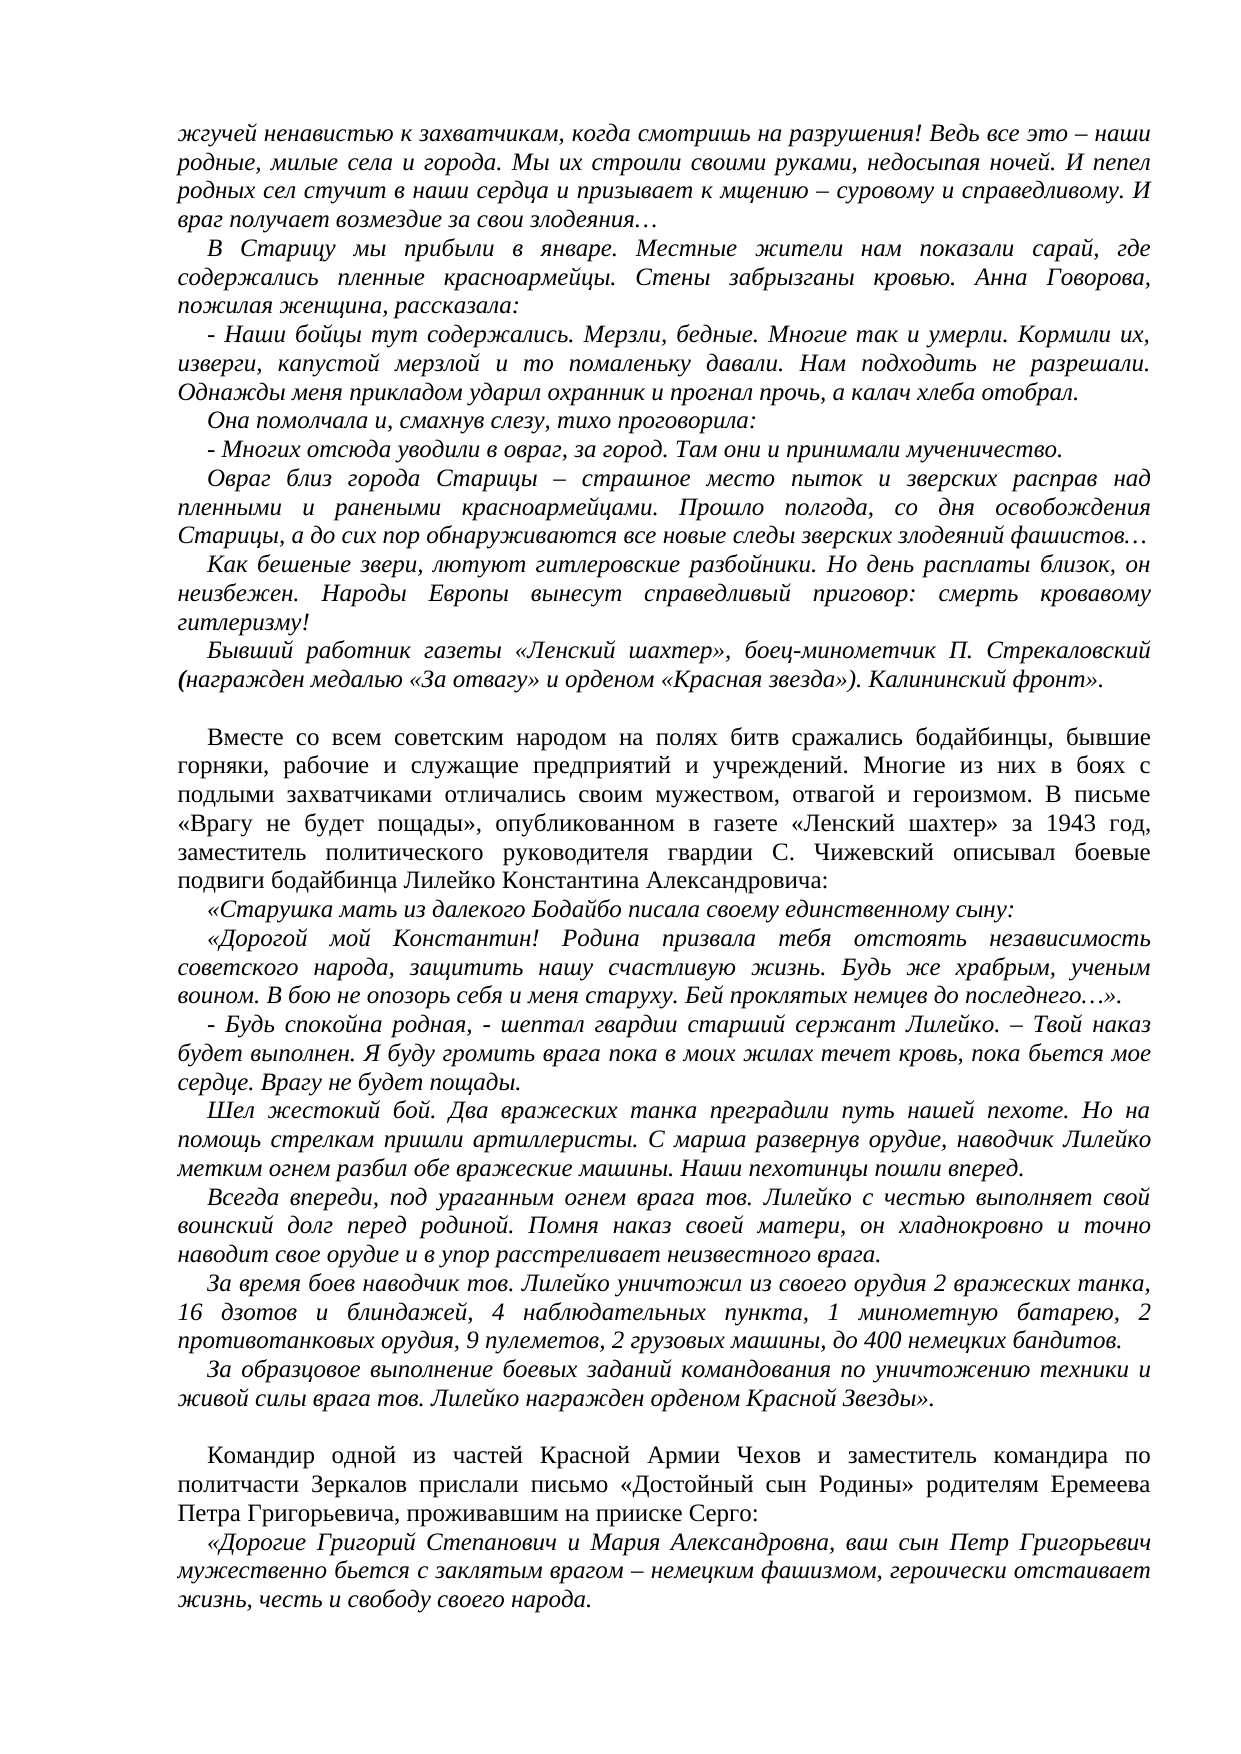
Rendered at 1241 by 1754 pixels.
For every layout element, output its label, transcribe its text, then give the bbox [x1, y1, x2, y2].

text «Дорогой мой Константин! Родина призвала тебя отстоять независимость советского народа, защитить нашу счастливую жизнь. Будь же храбрым, ученым воином. В бою не опозорь себя и меня старуху. Бей проклятых немцев до последнего…». [177, 923, 1152, 1009]
text За время боев наводчик тов. Лилейко уничтожил из своего орудия 2 вражеских танка, 16 дзотов и блиндажей, 4 наблюдательных пункта, 1 минометную батарею, 2 противотанковых орудия, 9 пулеметов, 2 грузовых машины, до 400 немецких бандитов. [177, 1268, 1152, 1354]
text Вместе со всем советским народом на полях битв сражались бодайбинцы, бывшие горняки, рабочие и служащие предприятий и учреждений. Многие из них в боях с подлыми захватчиками отличались своим мужеством, отвагой и героизмом. В письме «Врагу не будет пощады», опубликованном в газете «Ленский шахтер» за 1943 год, заместитель политического руководителя гвардии С. Чижевский описывал боевые подвиги бодайбинца Лилейко Константина Александровича: [177, 722, 1152, 894]
text Она помолчала и, смахнув слезу, тихо проговорила: [177, 406, 1152, 434]
text Шел жестокий бой. Два вражеских танка преградили путь нашей пехоте. Но на помощь стрелкам пришли артиллеристы. С марша развернув орудие, наводчик Лилейко метким огнем разбил обе вражеские машины. Наши пехотинцы пошли вперед. [177, 1096, 1152, 1182]
text «Дорогие Григорий Степанович и Мария Александровна, ваш сын Петр Григорьевич мужественно бьется с заклятым врагом – немецким фашизмом, героически отстаивает жизнь, честь и свободу своего народа. [177, 1527, 1152, 1613]
text «Старушка мать из далекого Бодайбо писала своему единственному сыну: [177, 894, 1152, 923]
text Как бешеные звери, лютуют гитлеровские разбойники. Но день расплаты близок, он неизбежен. Народы Европы вынесут справедливый приговор: смерть кровавому гитлеризму! [177, 549, 1152, 636]
text - Многих отсюда уводили в овраг, за город. Там они и принимали мученичество. [177, 434, 1152, 463]
text - Наши бойцы тут содержались. Мерзли, бедные. Многие так и умерли. Кормили их, изверги, капустой мерзлой и то помаленьку давали. Нам подходить не разрешали. Однажды меня прикладом ударил охранник и прогнал прочь, а калач хлеба отобрал. [177, 319, 1152, 406]
text Всегда впереди, под ураганным огнем врага тов. Лилейко с честью выполняет свой воинский долг перед родиной. Помня наказ своей матери, он хладнокровно и точно наводит свое орудие и в упор расстреливает неизвестного врага. [177, 1182, 1152, 1268]
text Командир одной из частей Красной Армии Чехов и заместитель командира по политчасти Зеркалов прислали письмо «Достойный сын Родины» родителям Еремеева Петра Григорьевича, проживавшим на прииске Серго: [177, 1441, 1152, 1527]
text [177, 118, 1152, 233]
text Бывший работник газеты «Ленский шахтер», боец-минометчик П. Стрекаловский (награжден медалью «За отвагу» и орденом «Красная звезда»). Калининский фронт». [177, 636, 1152, 693]
text Овраг близ города Старицы – страшное место пыток и зверских расправ над пленными и ранеными красноармейцами. Прошло полгода, со дня освобождения Старицы, а до сих пор обнаруживаются все новые следы зверских злодеяний фашистов… [177, 463, 1152, 549]
text - Будь спокойна родная, - шептал гвардии старший сержант Лилейко. – Твой наказ будет выполнен. Я буду громить врага пока в моих жилах течет кровь, пока бьется мое сердце. Врагу не будет пощады. [177, 1009, 1152, 1096]
text В Старицу мы прибыли в январе. Местные жители нам показали сарай, где содержались пленные красноармейцы. Стены забрызганы кровью. Анна Говорова, пожилая женщина, рассказала: [177, 233, 1152, 319]
text За образцовое выполнение боевых заданий командования по уничтожению техники и живой силы врага тов. Лилейко награжден орденом Красной Звезды». [177, 1354, 1152, 1412]
